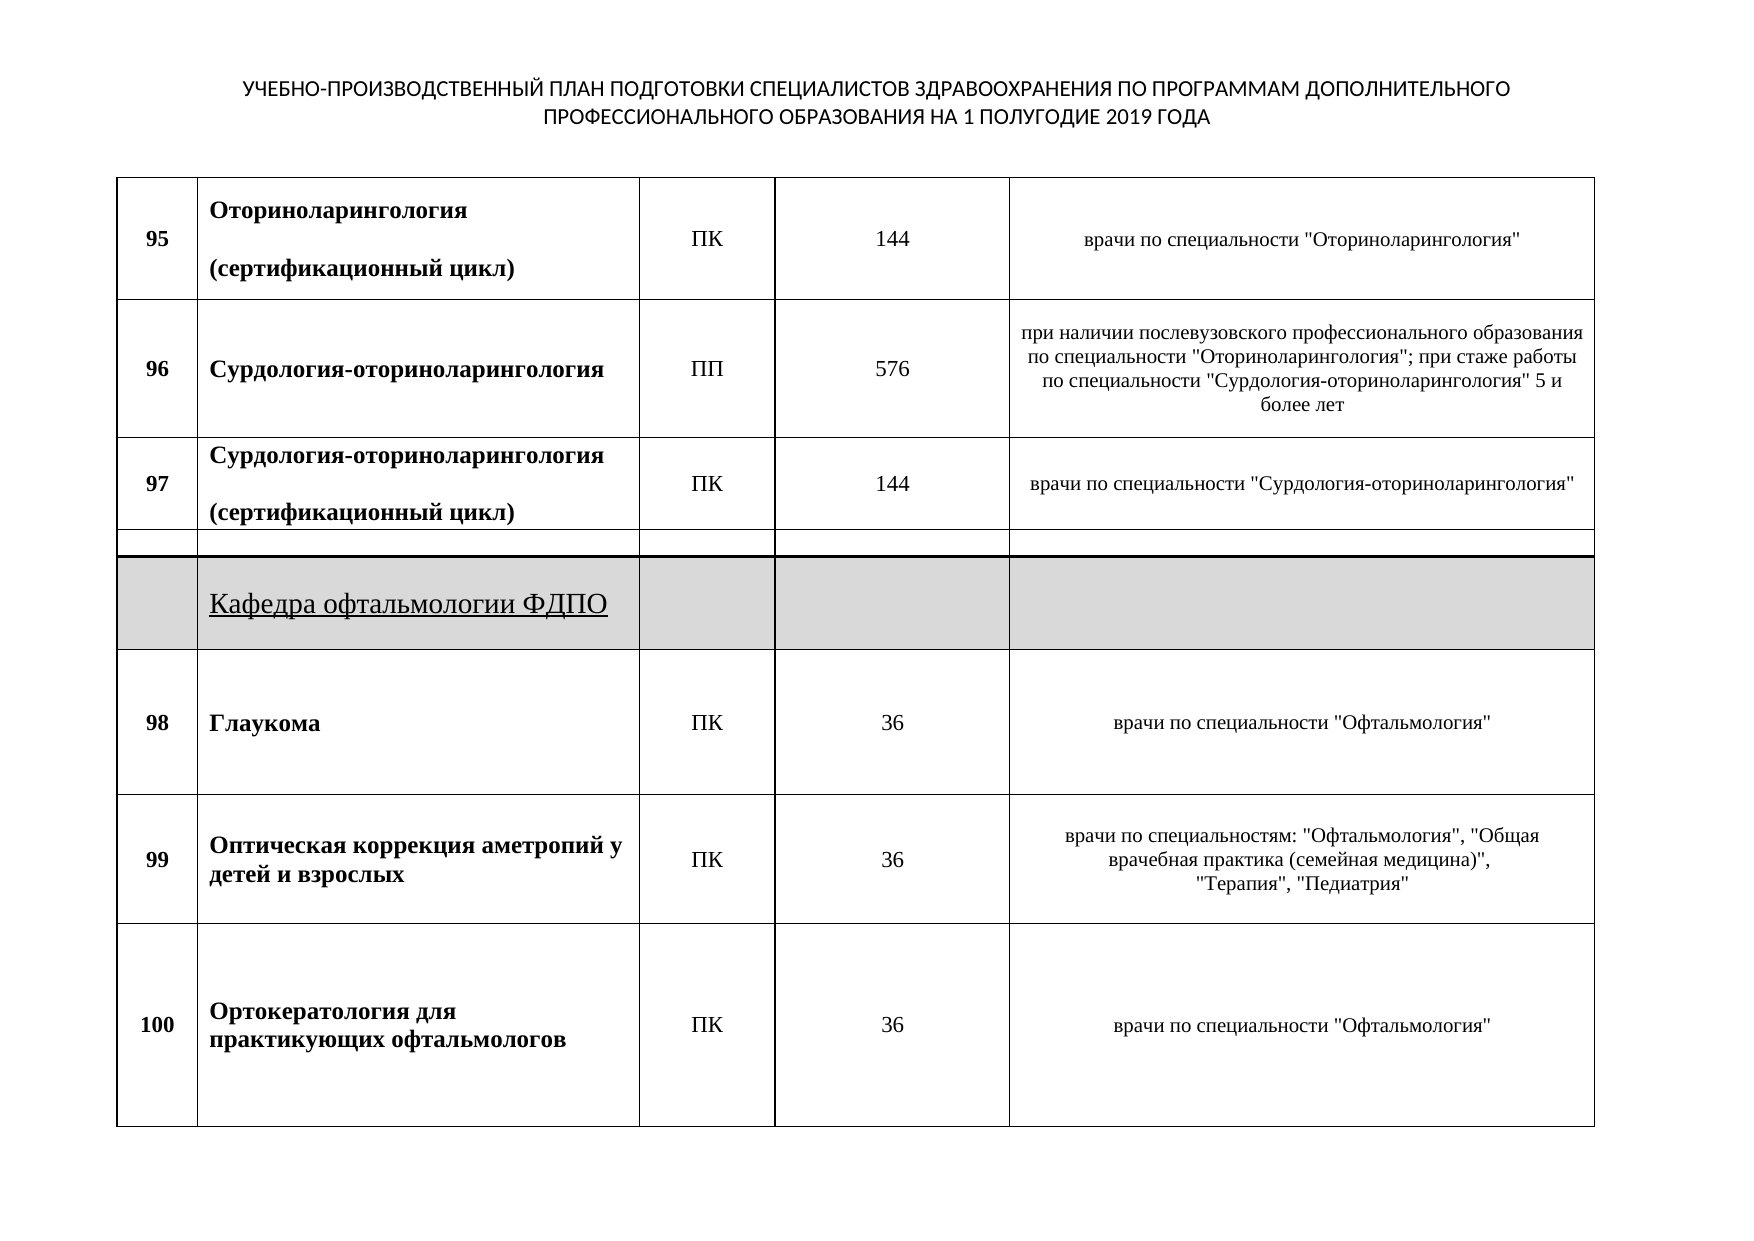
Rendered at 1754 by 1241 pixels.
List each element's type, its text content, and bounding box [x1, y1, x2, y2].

table_cell 96 [118, 300, 197, 437]
table_cell Глаукома [198, 650, 639, 794]
table_cell 36 [776, 795, 1009, 922]
table_cell Ортокератология для практикующих офтальмологов [198, 924, 639, 1126]
table_cell [118, 558, 197, 649]
table_cell ПК [640, 438, 774, 529]
table_cell ПК [640, 795, 774, 922]
table_cell [1010, 530, 1594, 555]
table_cell врачи по специальности "Офтальмология" [1010, 650, 1594, 794]
table_cell [640, 558, 774, 649]
table_cell [118, 530, 197, 555]
table_cell Кафедра офтальмологии ФДПО [198, 558, 639, 649]
table_cell ПК [640, 178, 774, 299]
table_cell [1010, 178, 1594, 299]
table_cell при наличии послевузовского профессионального образования по специальности "Оториноларингология"; при стаже работы по специальности "Сурдология-оториноларингология" 5 и более лет [1010, 300, 1594, 437]
table_cell врачи по специальности "Сурдология-оториноларингология" [1010, 438, 1594, 529]
table_cell 98 [118, 650, 197, 794]
table_cell 36 [776, 924, 1009, 1126]
table_cell 97 [118, 438, 197, 529]
table_cell ПК [640, 924, 774, 1126]
table_cell [776, 530, 1009, 555]
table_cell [1010, 924, 1594, 1126]
table_cell 576 [776, 300, 1009, 437]
table_cell 100 [118, 924, 197, 1126]
table_cell ПК [640, 650, 774, 794]
table_cell врачи по специальностям: "Офтальмология", "Общая врачебная практика (семейная медицина)", "Терапия", "Педиатрия" [1010, 795, 1594, 922]
table_cell [1010, 558, 1594, 649]
table_cell ПП [640, 300, 774, 437]
table_cell 99 [118, 795, 197, 922]
table_cell [640, 530, 774, 555]
table_cell Оптическая коррекция аметропий у детей и взрослых [198, 795, 639, 922]
table_cell [776, 558, 1009, 649]
table_cell 95 [118, 178, 197, 299]
table_cell [198, 530, 639, 555]
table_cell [198, 178, 639, 299]
table_cell 144 [776, 438, 1009, 529]
table_cell 36 [776, 650, 1009, 794]
table_cell 144 [776, 178, 1009, 299]
table_cell Сурдология-оториноларингология (сертификационный цикл) [198, 438, 639, 529]
table_cell Сурдология-оториноларингология [198, 300, 639, 437]
